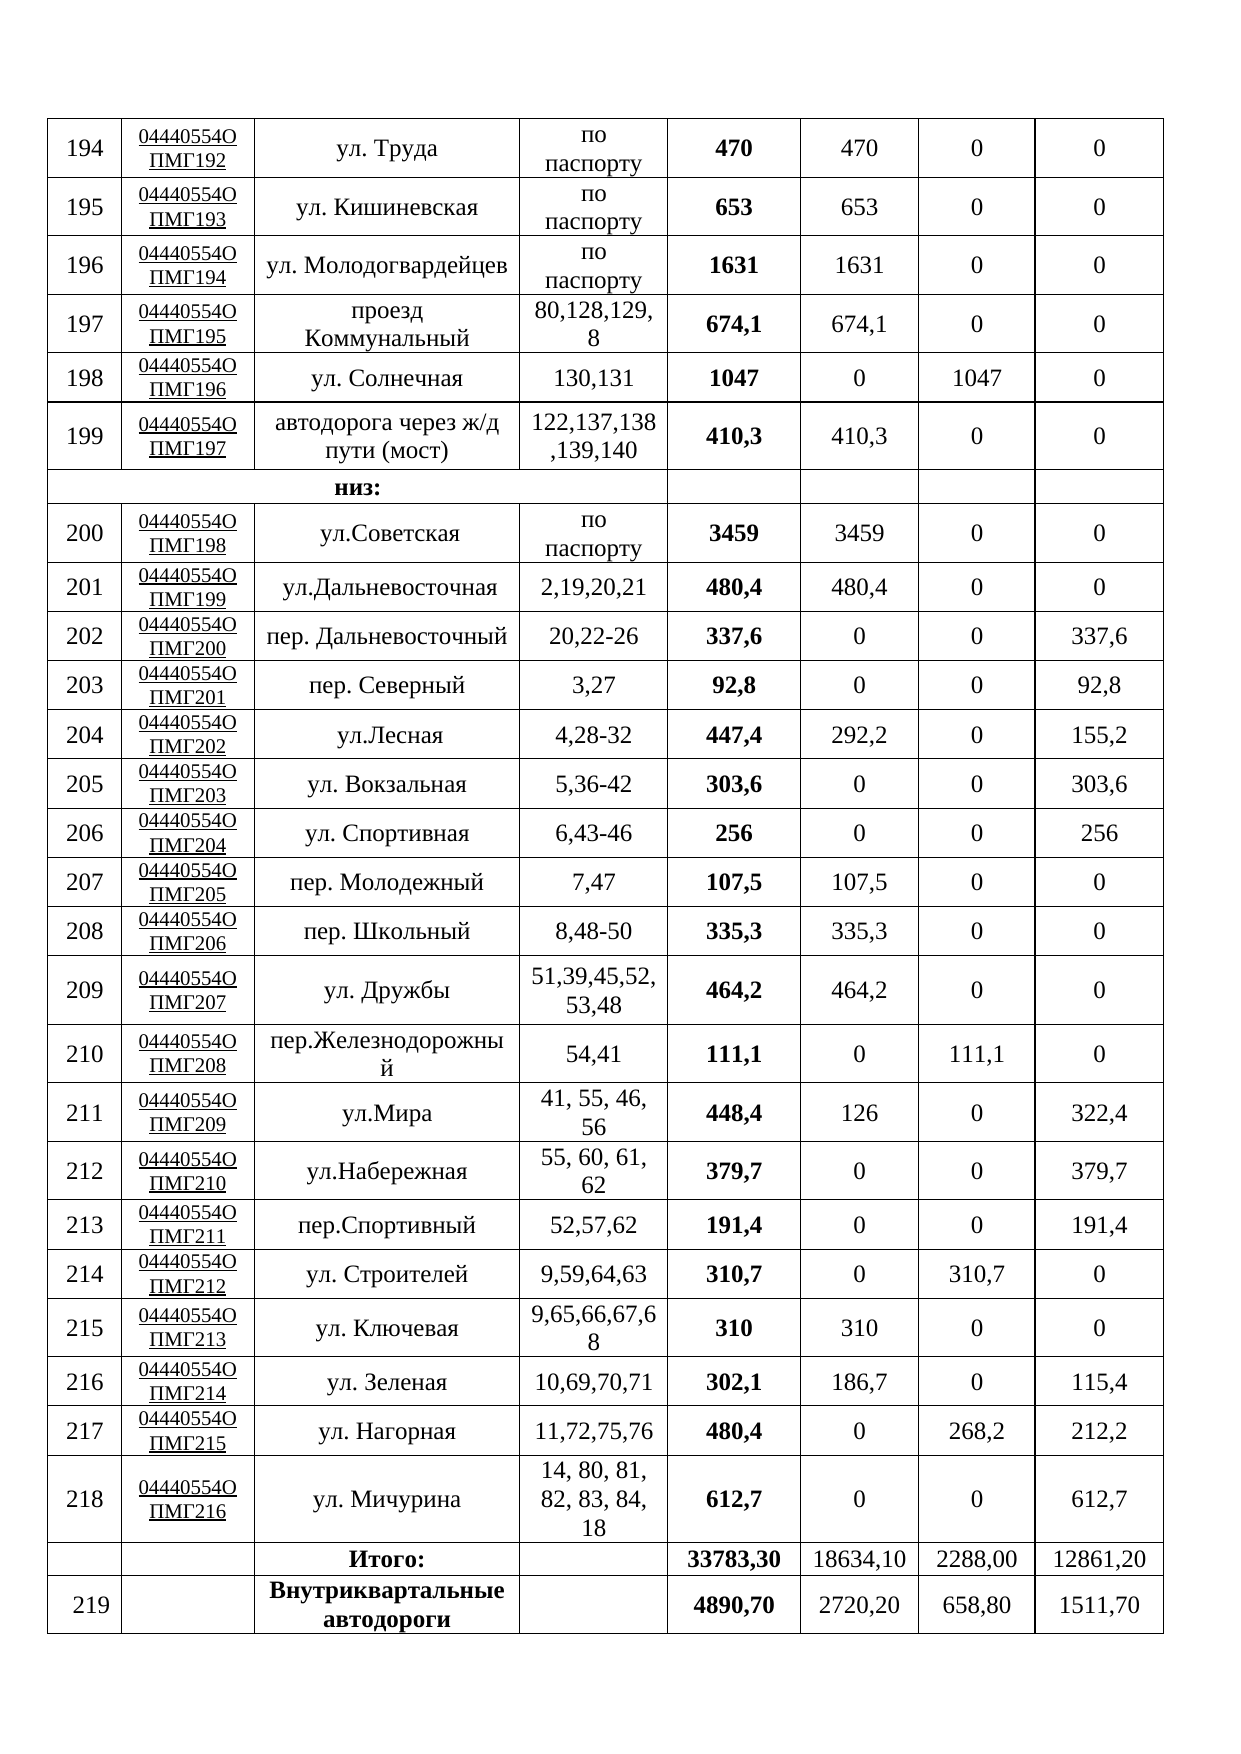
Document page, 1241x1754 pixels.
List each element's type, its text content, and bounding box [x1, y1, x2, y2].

table_cell 256 [1036, 809, 1163, 857]
table_cell 0 [801, 1250, 918, 1298]
table_cell 0 [919, 1357, 1034, 1405]
table_cell 198 [48, 353, 121, 401]
table_cell 04440554ОПМГ215 [122, 1406, 254, 1454]
table_cell 04440554ОПМГ198 [122, 504, 254, 562]
table_cell 207 [48, 858, 121, 906]
table_cell 0 [801, 353, 918, 401]
table_cell 80,128,129,8 [520, 295, 667, 352]
table_cell 206 [48, 809, 121, 857]
table_cell 612,7 [668, 1456, 800, 1542]
table_cell 04440554ОПМГ216 [122, 1456, 254, 1542]
table_cell 107,5 [668, 858, 800, 906]
table_cell [48, 1543, 121, 1574]
table_cell 0 [919, 809, 1034, 857]
table_cell [122, 1543, 254, 1574]
table_cell 04440554ОПМГ210 [122, 1142, 254, 1199]
table_cell 111,1 [668, 1025, 800, 1082]
table_cell 195 [48, 178, 121, 235]
table_cell ул. Дружбы [255, 956, 519, 1024]
table_cell 0 [919, 403, 1034, 469]
table_cell по паспорту [520, 178, 667, 235]
table_cell 0 [919, 956, 1034, 1024]
table_cell пер. Дальневосточный [255, 612, 519, 660]
table_cell 18634,10 [801, 1543, 918, 1574]
table_cell 0 [801, 759, 918, 807]
table_cell 219 [48, 1576, 121, 1633]
table_cell 04440554ОПМГ209 [122, 1083, 254, 1141]
table_cell 126 [801, 1083, 918, 1141]
table_cell 337,6 [1036, 612, 1163, 660]
table_cell 0 [919, 119, 1034, 177]
table_cell 0 [919, 504, 1034, 562]
table_cell 218 [48, 1456, 121, 1542]
table_cell [122, 1576, 254, 1633]
table_cell 447,4 [668, 710, 800, 758]
table_cell 0 [1036, 956, 1163, 1024]
table_cell 04440554ОПМГ202 [122, 710, 254, 758]
table_cell 214 [48, 1250, 121, 1298]
table_cell 653 [801, 178, 918, 235]
table_cell 410,3 [801, 403, 918, 469]
table_cell пер.Железнодорожный [255, 1025, 519, 1082]
table_cell 0 [919, 907, 1034, 955]
table_cell 1631 [801, 236, 918, 294]
table_cell 55, 60, 61, 62 [520, 1142, 667, 1199]
table_cell ул. Молодогвардейцев [255, 236, 519, 294]
table_cell ул. Труда [255, 119, 519, 177]
table_cell 310,7 [668, 1250, 800, 1298]
table_cell 653 [668, 178, 800, 235]
table_cell 107,5 [801, 858, 918, 906]
table_cell 0 [1036, 1299, 1163, 1356]
table_cell ул. Солнечная [255, 353, 519, 401]
table_cell 0 [1036, 403, 1163, 469]
table_cell ул. Кишиневская [255, 178, 519, 235]
table_cell 310 [668, 1299, 800, 1356]
table_cell ул.Лесная [255, 710, 519, 758]
table_cell 52,57,62 [520, 1200, 667, 1248]
table_cell ул.Набережная [255, 1142, 519, 1199]
table_cell 197 [48, 295, 121, 352]
table_cell 92,8 [668, 661, 800, 709]
table_cell 3,27 [520, 661, 667, 709]
table_cell по паспорту [520, 119, 667, 177]
table_cell 0 [801, 661, 918, 709]
table_cell 292,2 [801, 710, 918, 758]
table_cell 04440554ОПМГ194 [122, 236, 254, 294]
table_cell 268,2 [919, 1406, 1034, 1454]
table_cell 480,4 [801, 563, 918, 611]
table_cell 04440554ОПМГ214 [122, 1357, 254, 1405]
table_cell 212,2 [1036, 1406, 1163, 1454]
table_cell 11,72,75,76 [520, 1406, 667, 1454]
table_cell 303,6 [1036, 759, 1163, 807]
table_cell 04440554ОПМГ192 [122, 119, 254, 177]
table_cell 464,2 [801, 956, 918, 1024]
table_cell 04440554ОПМГ201 [122, 661, 254, 709]
table_cell 04440554ОПМГ193 [122, 178, 254, 235]
table_cell 04440554ОПМГ213 [122, 1299, 254, 1356]
table_cell 0 [919, 858, 1034, 906]
table_cell 04440554ОПМГ211 [122, 1200, 254, 1248]
table_cell 0 [1036, 1025, 1163, 1082]
table_cell ул. Спортивная [255, 809, 519, 857]
table_cell 41, 55, 46, 56 [520, 1083, 667, 1141]
table_cell 04440554ОПМГ208 [122, 1025, 254, 1082]
table_cell 20,22-26 [520, 612, 667, 660]
table_cell 155,2 [1036, 710, 1163, 758]
table_cell 04440554ОПМГ195 [122, 295, 254, 352]
table_cell проезд Коммунальный [255, 295, 519, 352]
table_cell ул. Нагорная [255, 1406, 519, 1454]
table_cell [1036, 470, 1163, 503]
table_cell 201 [48, 563, 121, 611]
table_cell 0 [1036, 504, 1163, 562]
table_cell 3459 [668, 504, 800, 562]
table_cell ул.Советская [255, 504, 519, 562]
table_cell 0 [1036, 119, 1163, 177]
table_cell низ: [48, 470, 667, 503]
table_cell 202 [48, 612, 121, 660]
table_cell 0 [1036, 236, 1163, 294]
table_cell 0 [919, 710, 1034, 758]
table_cell 2720,20 [801, 1576, 918, 1633]
table_cell 10,69,70,71 [520, 1357, 667, 1405]
table_cell 04440554ОПМГ207 [122, 956, 254, 1024]
table_cell 04440554ОПМГ203 [122, 759, 254, 807]
table_cell 674,1 [801, 295, 918, 352]
table_cell 337,6 [668, 612, 800, 660]
table_cell ул. Ключевая [255, 1299, 519, 1356]
table_cell 194 [48, 119, 121, 177]
table_cell 33783,30 [668, 1543, 800, 1574]
table_cell 0 [919, 236, 1034, 294]
table_cell [668, 470, 800, 503]
table_cell пер.Спортивный [255, 1200, 519, 1248]
table_cell 1631 [668, 236, 800, 294]
table_cell 0 [801, 1200, 918, 1248]
table_cell 0 [919, 759, 1034, 807]
table_cell 04440554ОПМГ212 [122, 1250, 254, 1298]
table_cell 4,28-32 [520, 710, 667, 758]
table_cell 335,3 [801, 907, 918, 955]
table_cell 217 [48, 1406, 121, 1454]
table_cell 210 [48, 1025, 121, 1082]
table_cell 0 [801, 809, 918, 857]
table_cell 6,43-46 [520, 809, 667, 857]
table_cell 04440554ОПМГ204 [122, 809, 254, 857]
table_cell 612,7 [1036, 1456, 1163, 1542]
table_cell 379,7 [1036, 1142, 1163, 1199]
table_cell 0 [919, 661, 1034, 709]
table_cell 191,4 [1036, 1200, 1163, 1248]
table_cell 212 [48, 1142, 121, 1199]
table_cell 04440554ОПМГ206 [122, 907, 254, 955]
table_cell 0 [801, 1406, 918, 1454]
table_cell по паспорту [520, 236, 667, 294]
table_cell 0 [919, 1200, 1034, 1248]
table_cell 122,137,138,139,140 [520, 403, 667, 469]
table_cell 111,1 [919, 1025, 1034, 1082]
table_cell 303,6 [668, 759, 800, 807]
table_cell 208 [48, 907, 121, 955]
table_cell 04440554ОПМГ197 [122, 403, 254, 469]
table_cell ул. Мичурина [255, 1456, 519, 1542]
table_cell 0 [801, 1456, 918, 1542]
table_cell автодорога через ж/д пути (мост) [255, 403, 519, 469]
table_cell ул.Мира [255, 1083, 519, 1141]
table_cell 0 [919, 1299, 1034, 1356]
table_cell 199 [48, 403, 121, 469]
table_cell 480,4 [668, 563, 800, 611]
table_cell ул. Зеленая [255, 1357, 519, 1405]
table_cell 04440554ОПМГ199 [122, 563, 254, 611]
table_cell 0 [1036, 1250, 1163, 1298]
table_cell 658,80 [919, 1576, 1034, 1633]
table_cell 470 [668, 119, 800, 177]
table_cell 204 [48, 710, 121, 758]
table_cell 0 [1036, 295, 1163, 352]
table_cell по паспорту [520, 504, 667, 562]
table_cell пер. Северный [255, 661, 519, 709]
table_cell 203 [48, 661, 121, 709]
table_cell 0 [1036, 178, 1163, 235]
table_cell 1047 [919, 353, 1034, 401]
table_cell 0 [1036, 563, 1163, 611]
table_cell 302,1 [668, 1357, 800, 1405]
table_cell 335,3 [668, 907, 800, 955]
table_cell 04440554ОПМГ205 [122, 858, 254, 906]
table_cell 1047 [668, 353, 800, 401]
table_cell 216 [48, 1357, 121, 1405]
table_cell 1511,70 [1036, 1576, 1163, 1633]
table_cell 322,4 [1036, 1083, 1163, 1141]
table_cell 3459 [801, 504, 918, 562]
table_cell ул. Вокзальная [255, 759, 519, 807]
table_cell Итого: [255, 1543, 519, 1574]
table_cell 0 [919, 1456, 1034, 1542]
table_cell 196 [48, 236, 121, 294]
table_cell 310 [801, 1299, 918, 1356]
table_cell 0 [919, 1142, 1034, 1199]
table_cell 186,7 [801, 1357, 918, 1405]
table_cell 12861,20 [1036, 1543, 1163, 1574]
table_cell 9,59,64,63 [520, 1250, 667, 1298]
table_cell 2288,00 [919, 1543, 1034, 1574]
table_cell 0 [919, 178, 1034, 235]
table_cell 0 [801, 612, 918, 660]
table_cell 205 [48, 759, 121, 807]
table_cell 674,1 [668, 295, 800, 352]
table_cell 04440554ОПМГ200 [122, 612, 254, 660]
table_cell 7,47 [520, 858, 667, 906]
table_cell 04440554ОПМГ196 [122, 353, 254, 401]
table_cell 213 [48, 1200, 121, 1248]
table_cell Внутриквартальные автодороги [255, 1576, 519, 1633]
table_cell 130,131 [520, 353, 667, 401]
table_cell 0 [919, 612, 1034, 660]
table_cell 410,3 [668, 403, 800, 469]
table_cell 5,36-42 [520, 759, 667, 807]
table_cell [801, 470, 918, 503]
table_cell 470 [801, 119, 918, 177]
table_cell [520, 1576, 667, 1633]
table_cell 480,4 [668, 1406, 800, 1454]
table_cell [919, 470, 1034, 503]
table_cell 0 [919, 295, 1034, 352]
table_cell 211 [48, 1083, 121, 1141]
table_cell 191,4 [668, 1200, 800, 1248]
table_cell 215 [48, 1299, 121, 1356]
table_cell 379,7 [668, 1142, 800, 1199]
table_cell 0 [919, 1083, 1034, 1141]
table_cell ул. Строителей [255, 1250, 519, 1298]
table_cell 0 [1036, 907, 1163, 955]
table_cell 14, 80, 81, 82, 83, 84, 18 [520, 1456, 667, 1542]
table_cell 464,2 [668, 956, 800, 1024]
table_cell 4890,70 [668, 1576, 800, 1633]
table_cell пер. Школьный [255, 907, 519, 955]
table_cell 0 [801, 1025, 918, 1082]
table_cell ул.Дальневосточная [255, 563, 519, 611]
table_cell 54,41 [520, 1025, 667, 1082]
table_cell 2,19,20,21 [520, 563, 667, 611]
table_cell 209 [48, 956, 121, 1024]
table_cell [520, 1543, 667, 1574]
table_cell 0 [1036, 858, 1163, 906]
table_cell 0 [801, 1142, 918, 1199]
table_cell пер. Молодежный [255, 858, 519, 906]
table_cell 115,4 [1036, 1357, 1163, 1405]
table_cell 448,4 [668, 1083, 800, 1141]
table_cell 0 [1036, 353, 1163, 401]
table_cell 8,48-50 [520, 907, 667, 955]
table_cell 200 [48, 504, 121, 562]
table_cell 256 [668, 809, 800, 857]
table_cell 0 [919, 563, 1034, 611]
table_cell 51,39,45,52,53,48 [520, 956, 667, 1024]
table_cell 310,7 [919, 1250, 1034, 1298]
table_cell 9,65,66,67,68 [520, 1299, 667, 1356]
table_cell 92,8 [1036, 661, 1163, 709]
